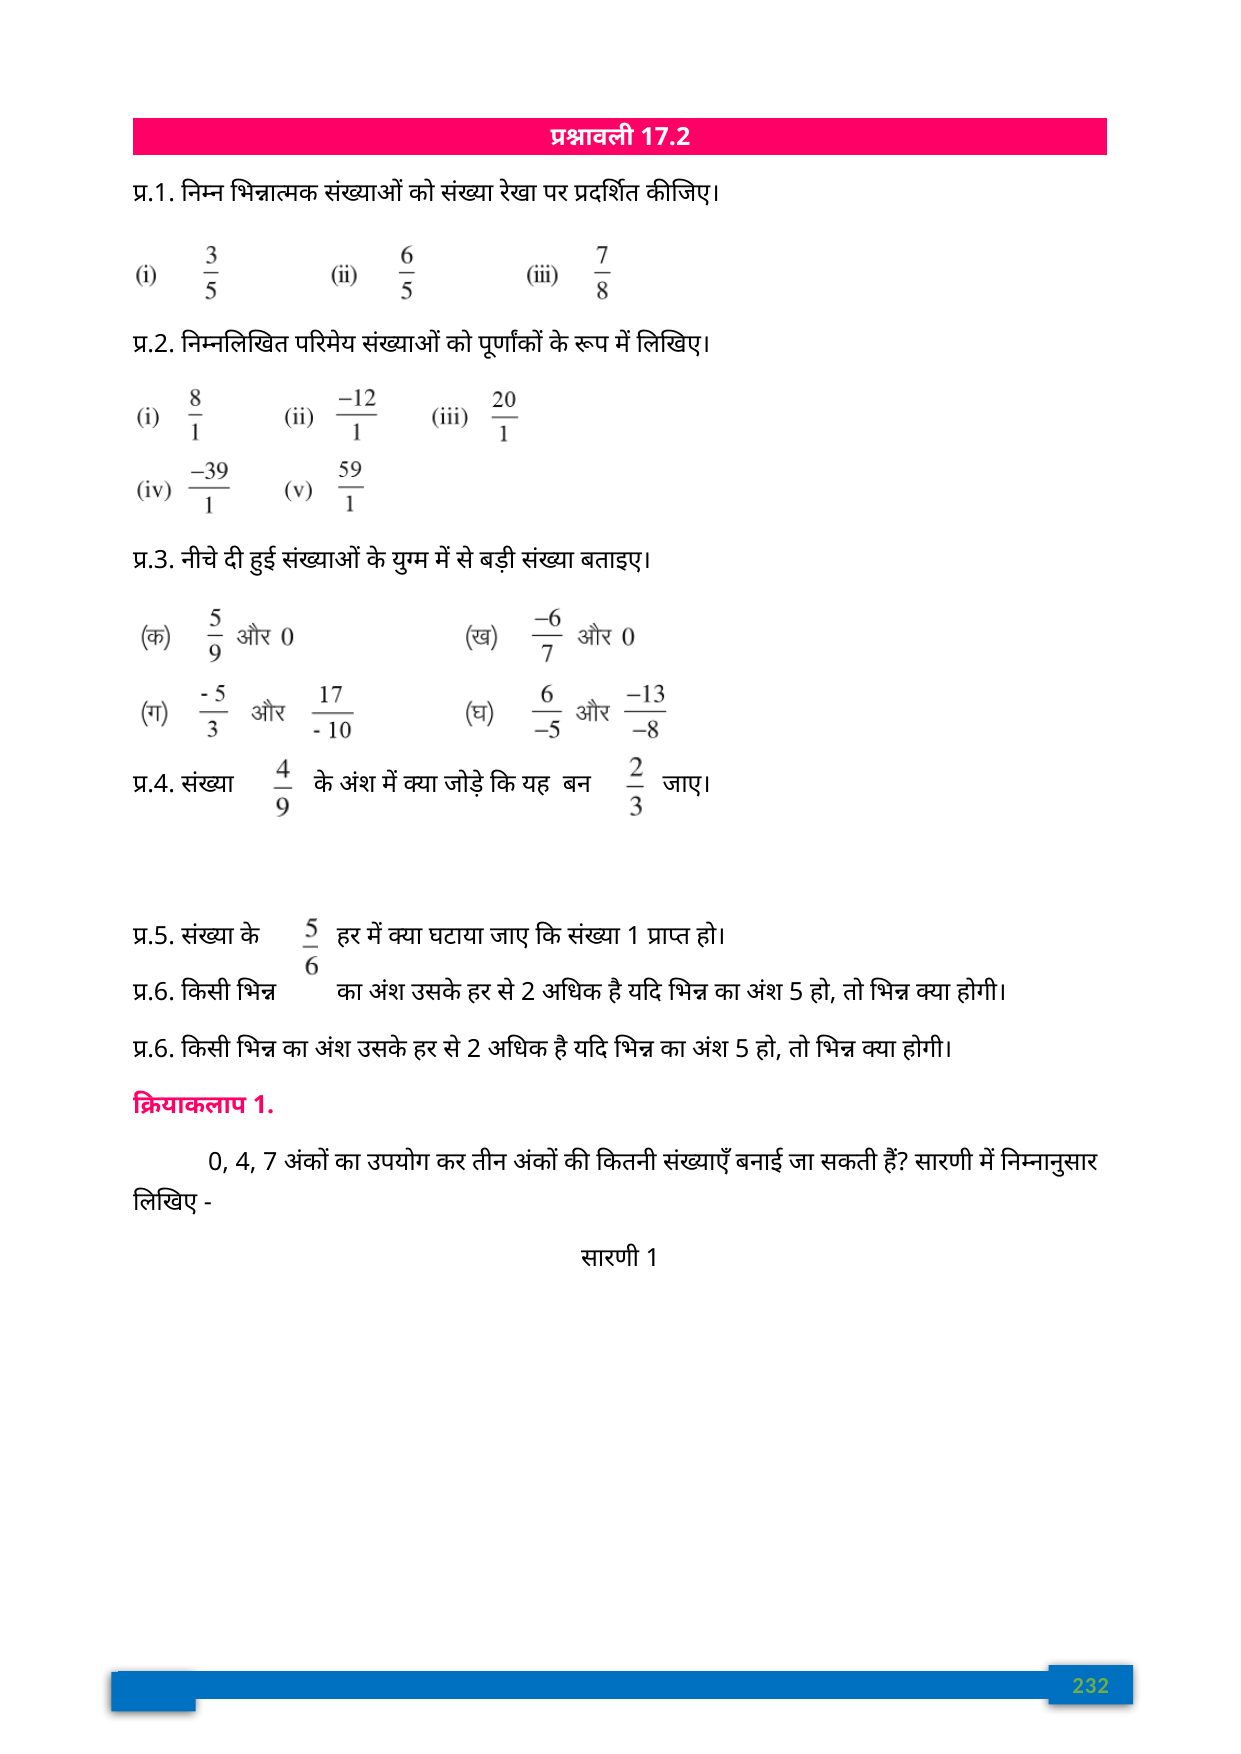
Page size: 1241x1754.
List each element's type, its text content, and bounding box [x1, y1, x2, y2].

picture [266, 757, 295, 823]
text प्र.4. संख्या के अंश में क्या जोड़े कि यह बन जाए। [295, 766, 621, 802]
text प्र.4. संख्या के अंश में क्या जोड़े कि यह बन जाए। [643, 766, 1107, 802]
text 0, 4, 7 अंकों का उपयोग कर तीन अंकों की कितनी संख्याएँ बनाई जा सकती हैं? सारणी में निम्नानुसार लिखिए - [133, 1144, 1107, 1220]
text प्र.3. नीचे दी हुई संख्याओं के युग्म में से बड़ी संख्या बताइए। [133, 541, 1107, 578]
text सारणी 1 [133, 1240, 1107, 1277]
text प्र.6. किसी भिन्न का अंश उसके हर से 2 अधिक है यदि भिन्न का अंश 5 हो, तो भिन्न क्या होगी। [133, 1031, 1107, 1068]
text प्र.5. संख्या के हर में क्या घटाया जाए कि संख्या 1 प्राप्त हो। [133, 917, 298, 954]
text प्र.2. निम्नलिखित परिमेय संख्याओं को पूर्णांकों के रूप में लिखिए। [133, 326, 1107, 363]
text प्र.4. संख्या के अंश में क्या जोड़े कि यह बन जाए। [133, 766, 266, 802]
text क्रियाकलाप 1. [133, 1087, 1107, 1124]
picture [132, 231, 614, 307]
picture [621, 756, 643, 818]
text प्र.6. किसी भिन्न का अंश उसके हर से 2 अधिक है यदि भिन्न का अंश 5 हो, तो भिन्न क्या होगी। [133, 974, 1107, 1011]
picture [132, 382, 521, 523]
text प्रश्नावली 17.2 [133, 118, 1107, 155]
text प्र.5. संख्या के हर में क्या घटाया जाए कि संख्या 1 प्राप्त हो। [318, 917, 1107, 954]
text प्र.1. निम्न भिन्नात्मक संख्याओं को संख्या रेखा पर प्रदर्शित कीजिए। [133, 175, 1107, 212]
picture [132, 597, 676, 747]
picture [298, 917, 318, 974]
